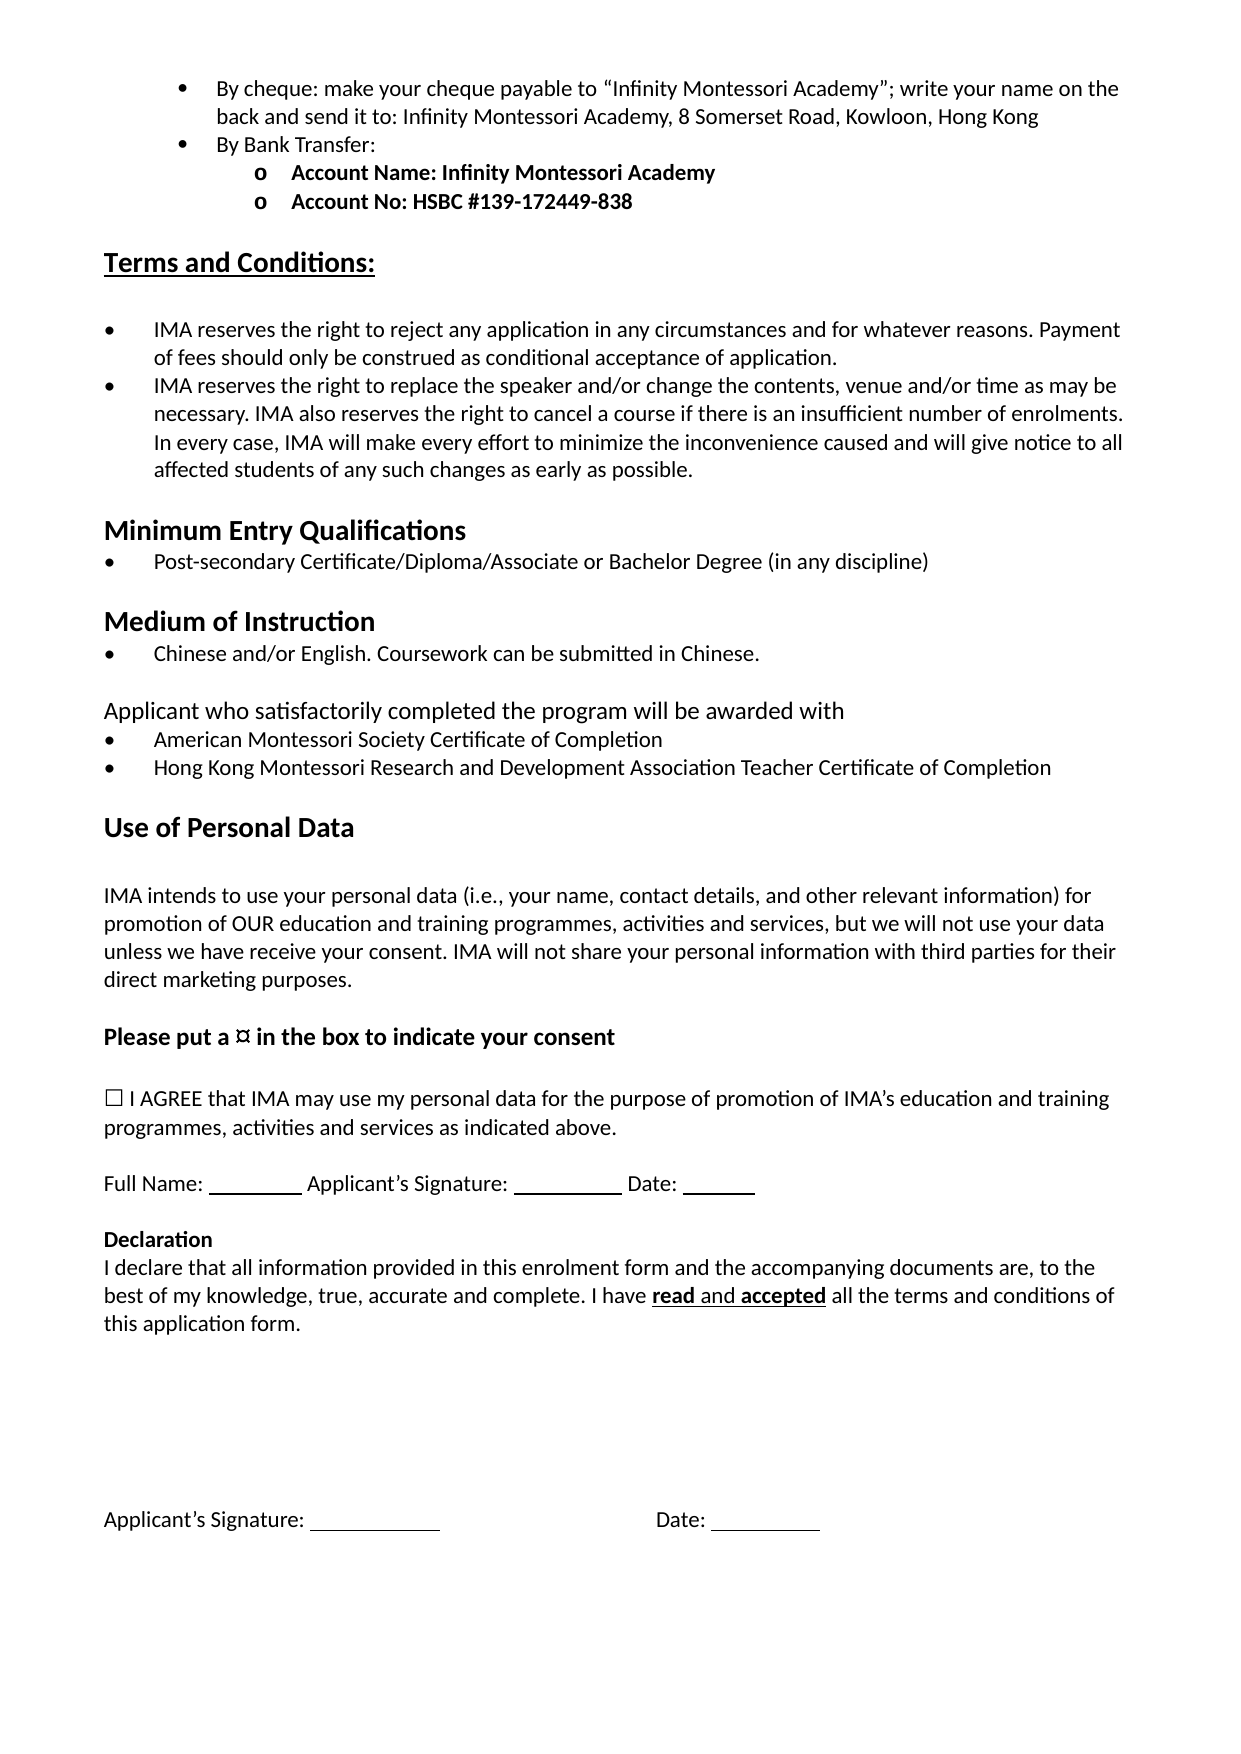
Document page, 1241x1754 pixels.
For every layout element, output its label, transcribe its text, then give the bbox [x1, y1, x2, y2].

text Medium of Instruction [103, 603, 1132, 639]
list IMA reserves the right to replace the speaker and/or change the contents, venue and/or time as may be necessary. IMA also reserves the right to cancel a course if there is an insufficient number of enrolments. In every case, IMA will make every effort to minimize the inconvenience caused and will give notice to all affected students of any such changes as early as possible. [103, 372, 1132, 484]
text Please put a in the box to indicate your consent [103, 1021, 1132, 1051]
list Post-secondary Certificate/Diploma/Associate or Bachelor Degree (in any discipline) [103, 547, 1132, 575]
text Applicant’s Signature: Date: [103, 1506, 1132, 1533]
list IMA reserves the right to reject any application in any circumstances and for whatever reasons. Payment of fees should only be construed as conditional acceptance of application. [103, 316, 1132, 372]
text IMA intends to use your personal data (i.e., your name, contact details, and other relevant information) for promotion of OUR education and training programmes, activities and services, but we will not use your data unless we have receive your consent. IMA will not share your personal information with third parties for their direct marketing purposes. [103, 881, 1132, 993]
text Use of Personal Data [103, 809, 1132, 845]
text Full Name: Applicant’s Signature: Date: [103, 1169, 1132, 1197]
text Declaration [103, 1225, 1132, 1253]
list By cheque: make your cheque payable to “Infinity Montessori Academy”; write your name on the back and send it to: Infinity Montessori Academy, 8 Somerset Road, Kowloon, Hong Kong [178, 74, 1132, 130]
text Terms and Conditions: [103, 244, 1132, 280]
text I AGREE that IMA may use my personal data for the purpose of promotion of IMA’s education and training programmes, activities and services as indicated above. [103, 1082, 1132, 1141]
list Hong Kong Montessori Research and Development Association Teacher Certificate of Completion [103, 753, 1132, 782]
list By Bank Transfer: [178, 130, 1132, 158]
text Minimum Entry Qualifications [103, 512, 1132, 547]
list American Montessori Society Certificate of Completion [103, 726, 1132, 753]
list Chinese and/or English. Coursework can be submitted in Chinese. [103, 639, 1132, 667]
text Applicant who satisfactorily completed the program will be awarded with [103, 695, 1132, 726]
text I declare that all information provided in this enrolment form and the accompanying documents are, to the best of my knowledge, true, accurate and complete. I have read and accepted all the terms and conditions of this application form. [103, 1253, 1132, 1337]
list Account No: HSBC #139-172449-838 [253, 187, 1132, 216]
list Account Name: Infinity Montessori Academy [253, 158, 1132, 187]
